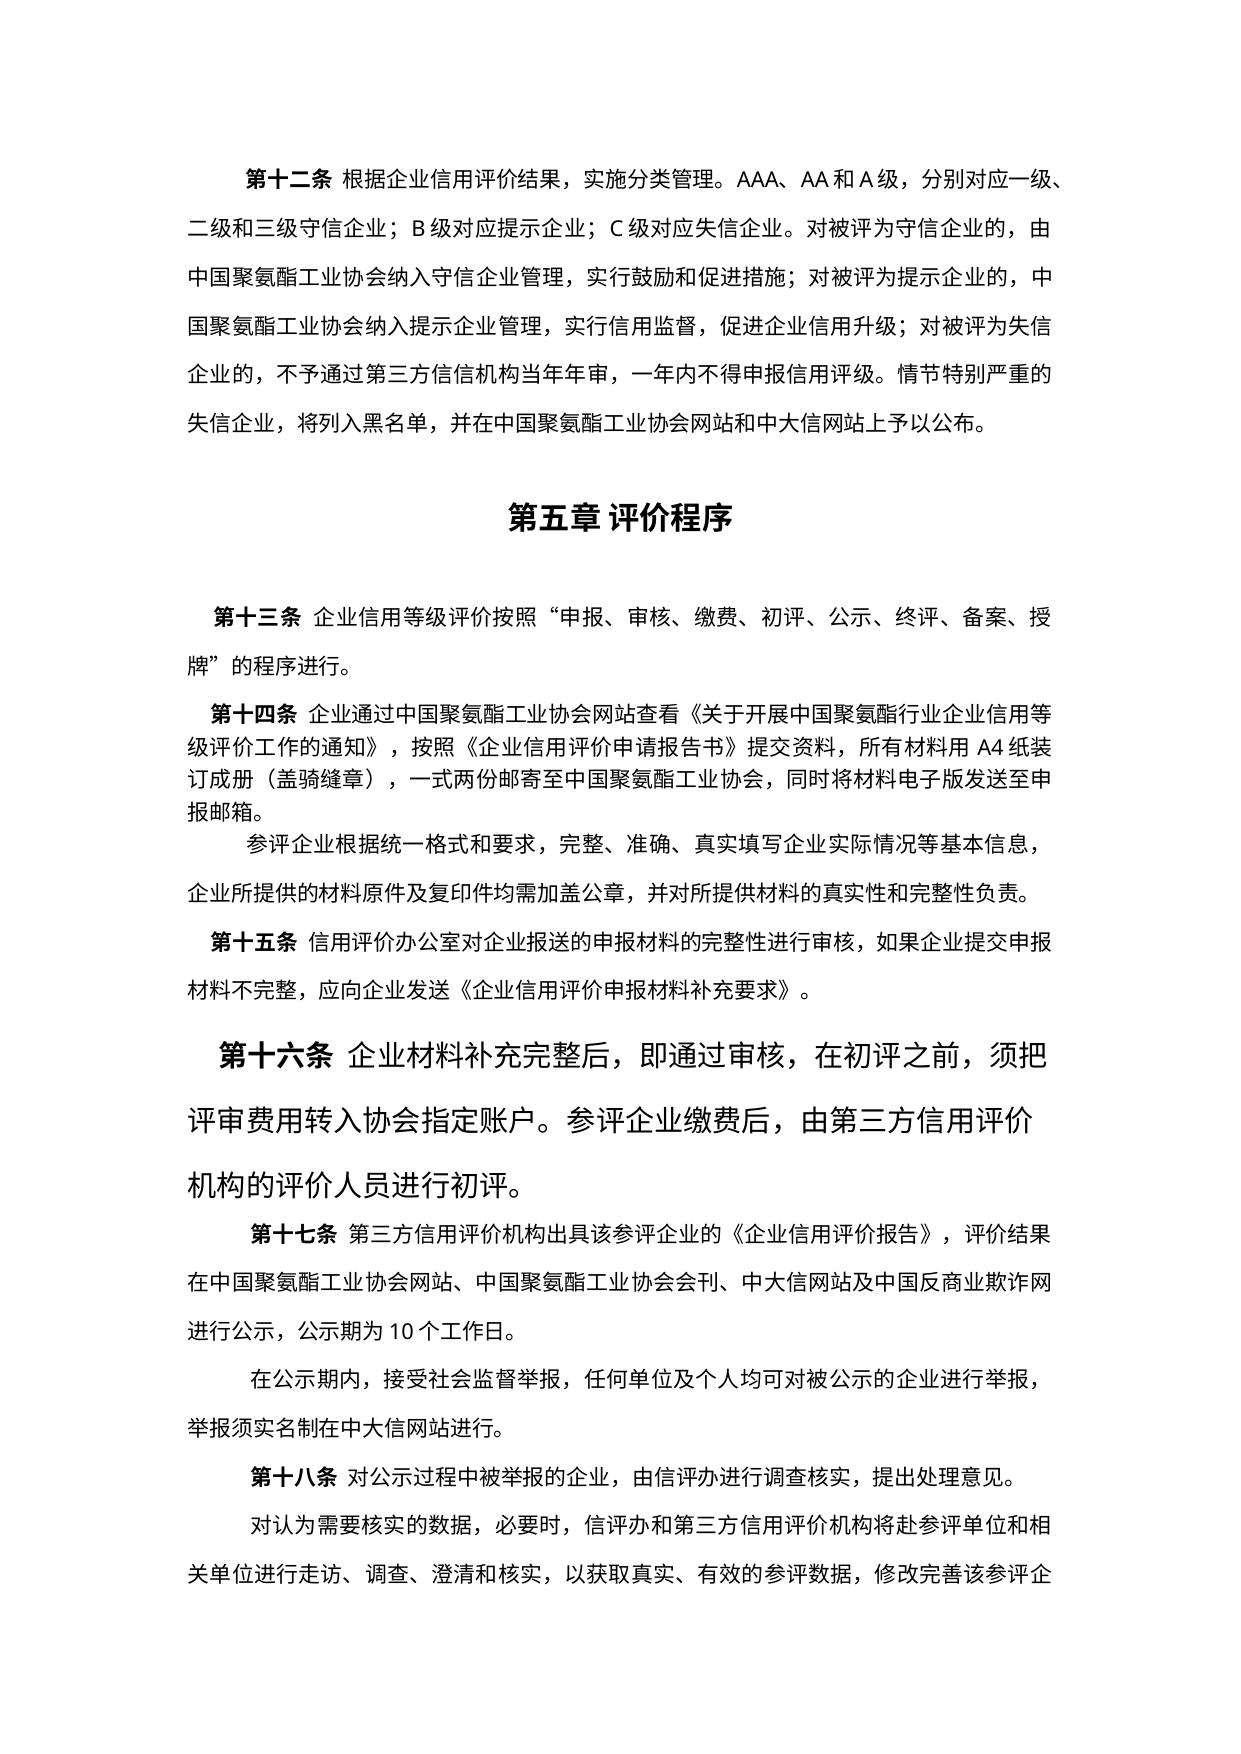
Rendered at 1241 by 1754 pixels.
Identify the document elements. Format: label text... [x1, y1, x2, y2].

text 第十三条 企业信用等级评价按照“申报、审核、缴费、初评、公示、终评、备案、授牌”的程序进行。 [187, 600, 1053, 681]
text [187, 1507, 1053, 1589]
text 在公示期内，接受社会监督举报，任何单位及个人均可对被公示的企业进行举报，举报须实名制在中大信网站进行。 [187, 1362, 1053, 1443]
text 第十六条 企业材料补充完整后，即通过审核，在初评之前，须把评审费用转入协会指定账户。参评企业缴费后，由第三方信用评价机构的评价人员进行初评。 [187, 1021, 1053, 1216]
text 第十五条 信用评价办公室对企业报送的申报材料的完整性进行审核，如果企业提交申报材料不完整，应向企业发送《企业信用评价申报材料补充要求》。 [187, 924, 1053, 1005]
subtitle 第五章 评价程序 [187, 483, 1053, 548]
text 第十七条 第三方信用评价机构出具该参评企业的《企业信用评价报告》，评价结果在中国聚氨酯工业协会网站、中国聚氨酯工业协会会刊、中大信网站及中国反商业欺诈网进行公示，公示期为10个工作日。 [187, 1216, 1053, 1346]
text 第十八条 对公示过程中被举报的企业，由信评办进行调查核实，提出处理意见。 [187, 1459, 1053, 1492]
text 参评企业根据统一格式和要求，完整、准确、真实填写企业实际情况等基本信息，企业所提供的材料原件及复印件均需加盖公章，并对所提供材料的真实性和完整性负责。 [187, 827, 1053, 908]
text 第十四条 企业通过中国聚氨酯工业协会网站查看《关于开展中国聚氨酯行业企业信用等级评价工作的通知》，按照《企业信用评价申请报告书》提交资料，所有材料用A4纸装订成册（盖骑缝章），一式两份邮寄至中国聚氨酯工业协会，同时将材料电子版发送至申报邮箱。 [187, 697, 1053, 827]
text 第十二条 根据企业信用评价结果，实施分类管理。AAA、AA和A级，分别对应一级、二级和三级守信企业；B级对应提示企业；C级对应失信企业。对被评为守信企业的，由中国聚氨酯工业协会纳入守信企业管理，实行鼓励和促进措施；对被评为提示企业的，中国聚氨酯工业协会纳入提示企业管理，实行信用监督，促进企业信用升级；对被评为失信企业的，不予通过第三方信信机构当年年审，一年内不得申报信用评级。情节特别严重的失信企业，将列入黑名单，并在中国聚氨酯工业协会网站和中大信网站上予以公布。 [187, 162, 1053, 438]
